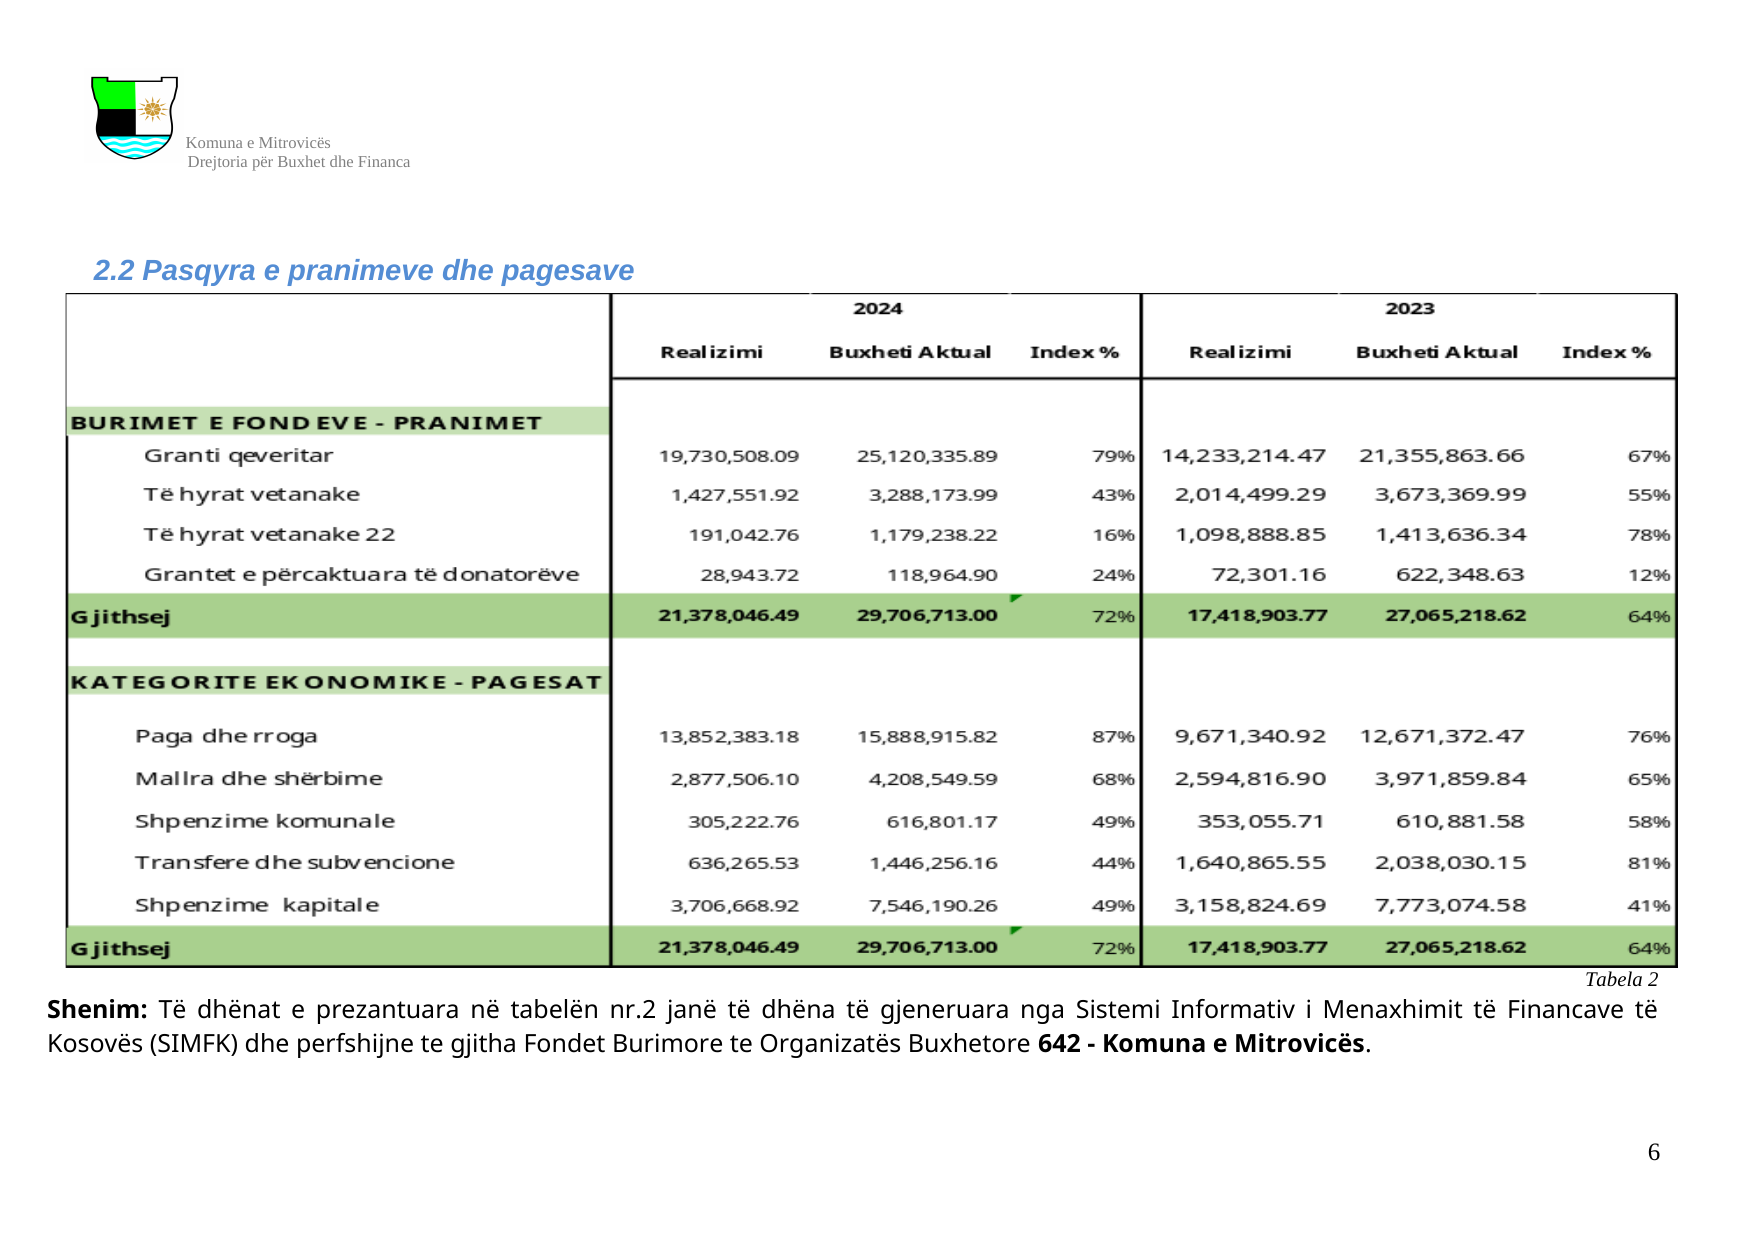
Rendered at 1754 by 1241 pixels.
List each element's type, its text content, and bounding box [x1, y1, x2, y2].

picture [84, 68, 185, 163]
subtitle 2.2 Pasqyra e pranimeve dhe pagesave [94, 253, 1660, 287]
text Tabela 2 [206, 968, 1660, 991]
text Shenim: Të dhënat e prezantuara në tabelën nr.2 janë të dhëna të gjeneruara nga Sistemi Informativ i Menaxhimit të Financave të Kosovës (SIMFK) dhe perfshijne te gjitha Fondet Burimore te Organizatës Buxhetore 642 - Komuna e Mitrovicës. [47, 991, 1660, 1059]
